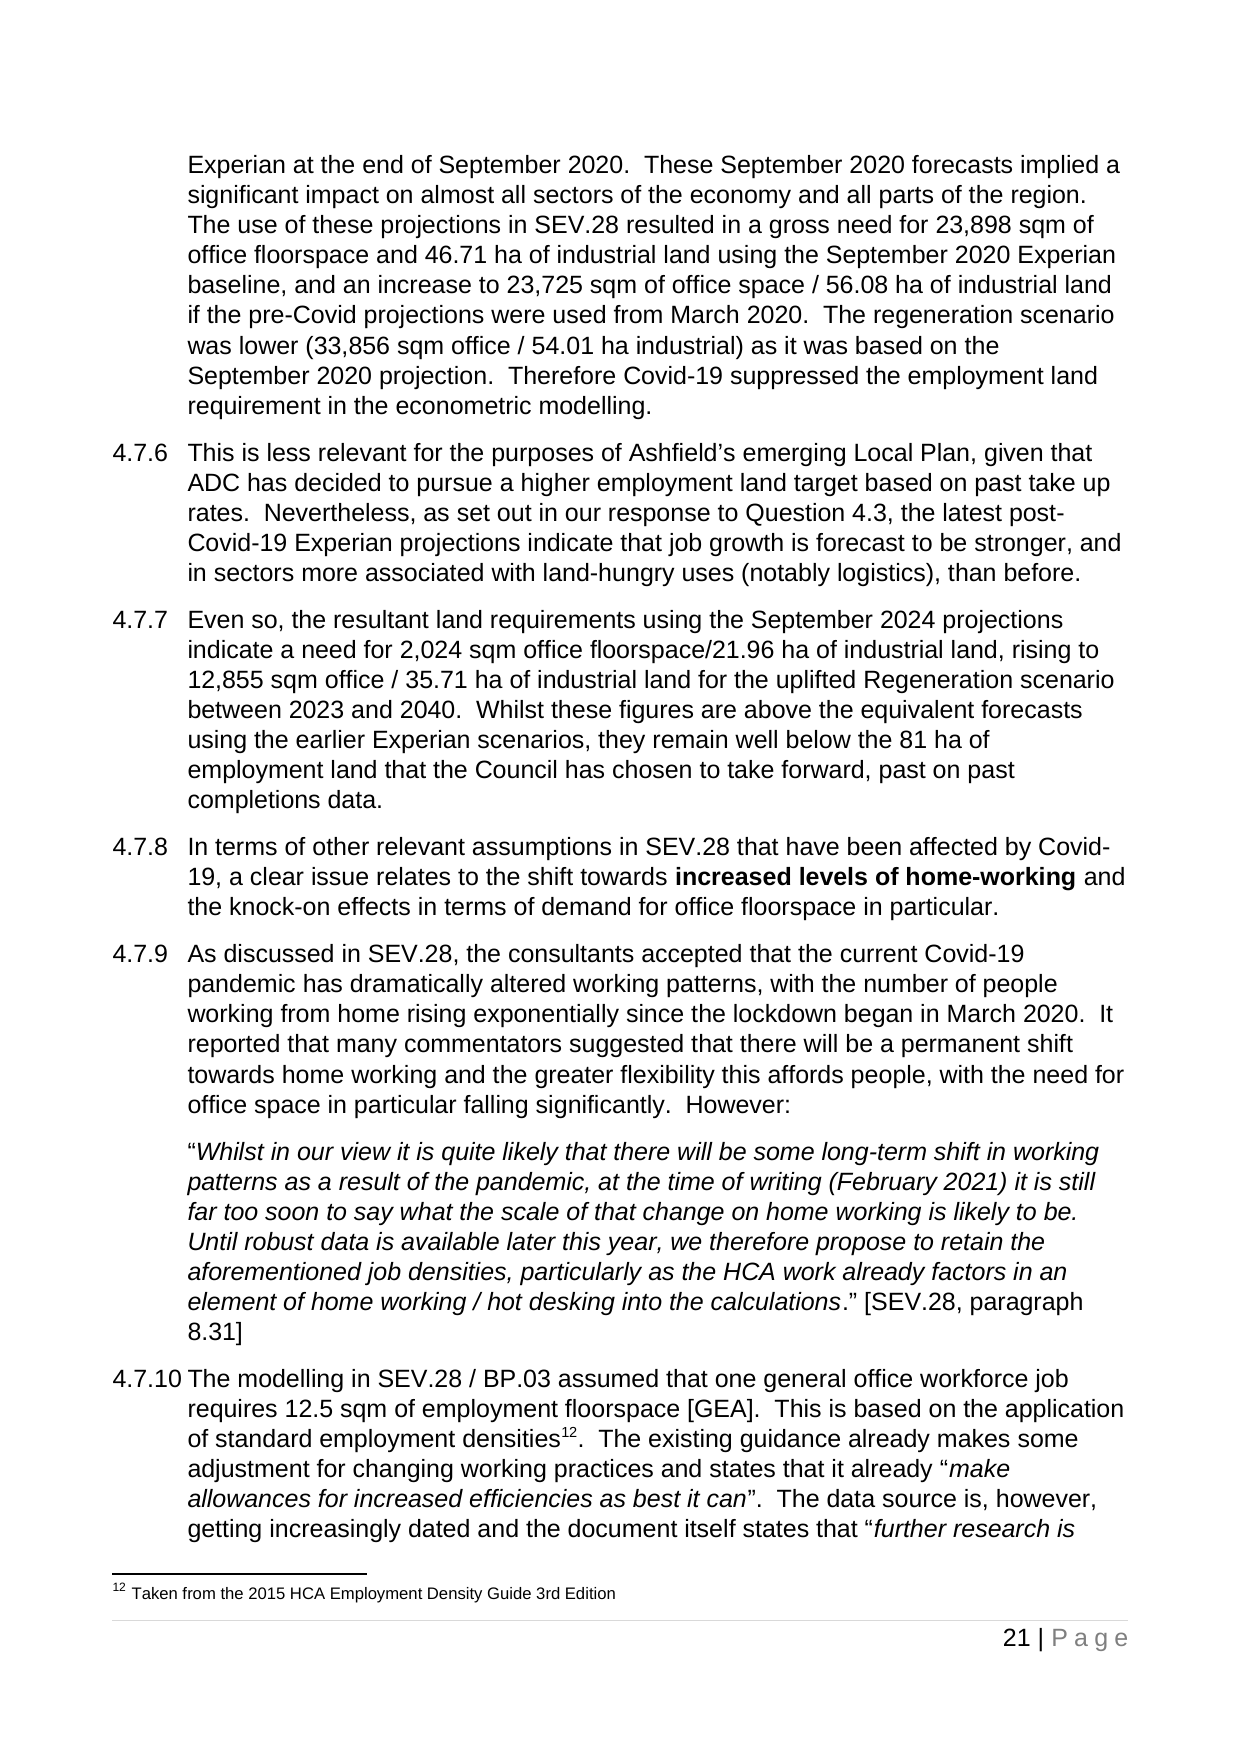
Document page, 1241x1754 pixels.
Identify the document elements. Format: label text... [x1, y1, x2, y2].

text 4.7.9 As discussed in SEV.28, the consultants accepted that the current Covid-19 pandemic has dramatically altered working patterns, with the number of people working from home rising exponentially since the lockdown began in March 2020. It reported that many commentators suggested that there will be a permanent shift towards home working and the greater flexibility this affords people, with the need for office space in particular falling significantly. However: [112, 939, 1128, 1118]
text 4.7.6 This is less relevant for the purposes of Ashfield’s emerging Local Plan, given that ADC has decided to pursue a higher employment land target based on past take up rates. Nevertheless, as set out in our response to Question 4.3, the latest post-Covid-19 Experian projections indicate that job growth is forecast to be stronger, and in sectors more associated with land-hungry uses (notably logistics), than before. [112, 438, 1128, 587]
text 4.7.7 Even so, the resultant land requirements using the September 2024 projections indicate a need for 2,024 sqm office floorspace/21.96 ha of industrial land, rising to 12,855 sqm office / 35.71 ha of industrial land for the uplifted Regeneration scenario between 2023 and 2040. Whilst these figures are above the equivalent forecasts using the earlier Experian scenarios, they remain well below the 81 ha of employment land that the Council has chosen to take forward, past on past completions data. [112, 605, 1128, 814]
text “Whilst in our view it is quite likely that there will be some long-term shift in working patterns as a result of the pandemic, at the time of writing (February 2021) it is still far too soon to say what the scale of that change on home working is likely to be. Until robust data is available later this year, we therefore propose to retain the aforementioned job densities, particularly as the HCA work already factors in an element of home working / hot desking into the calculations.” [SEV.28, paragraph 8.31] [187, 1136, 1128, 1346]
text 4.7.8 In terms of other relevant assumptions in SEV.28 that have been affected by Covid-19, a clear issue relates to the shift towards increased levels of home-working and the knock-on effects in terms of demand for office floorspace in particular. [112, 832, 1128, 921]
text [112, 150, 1128, 419]
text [112, 1364, 1128, 1543]
